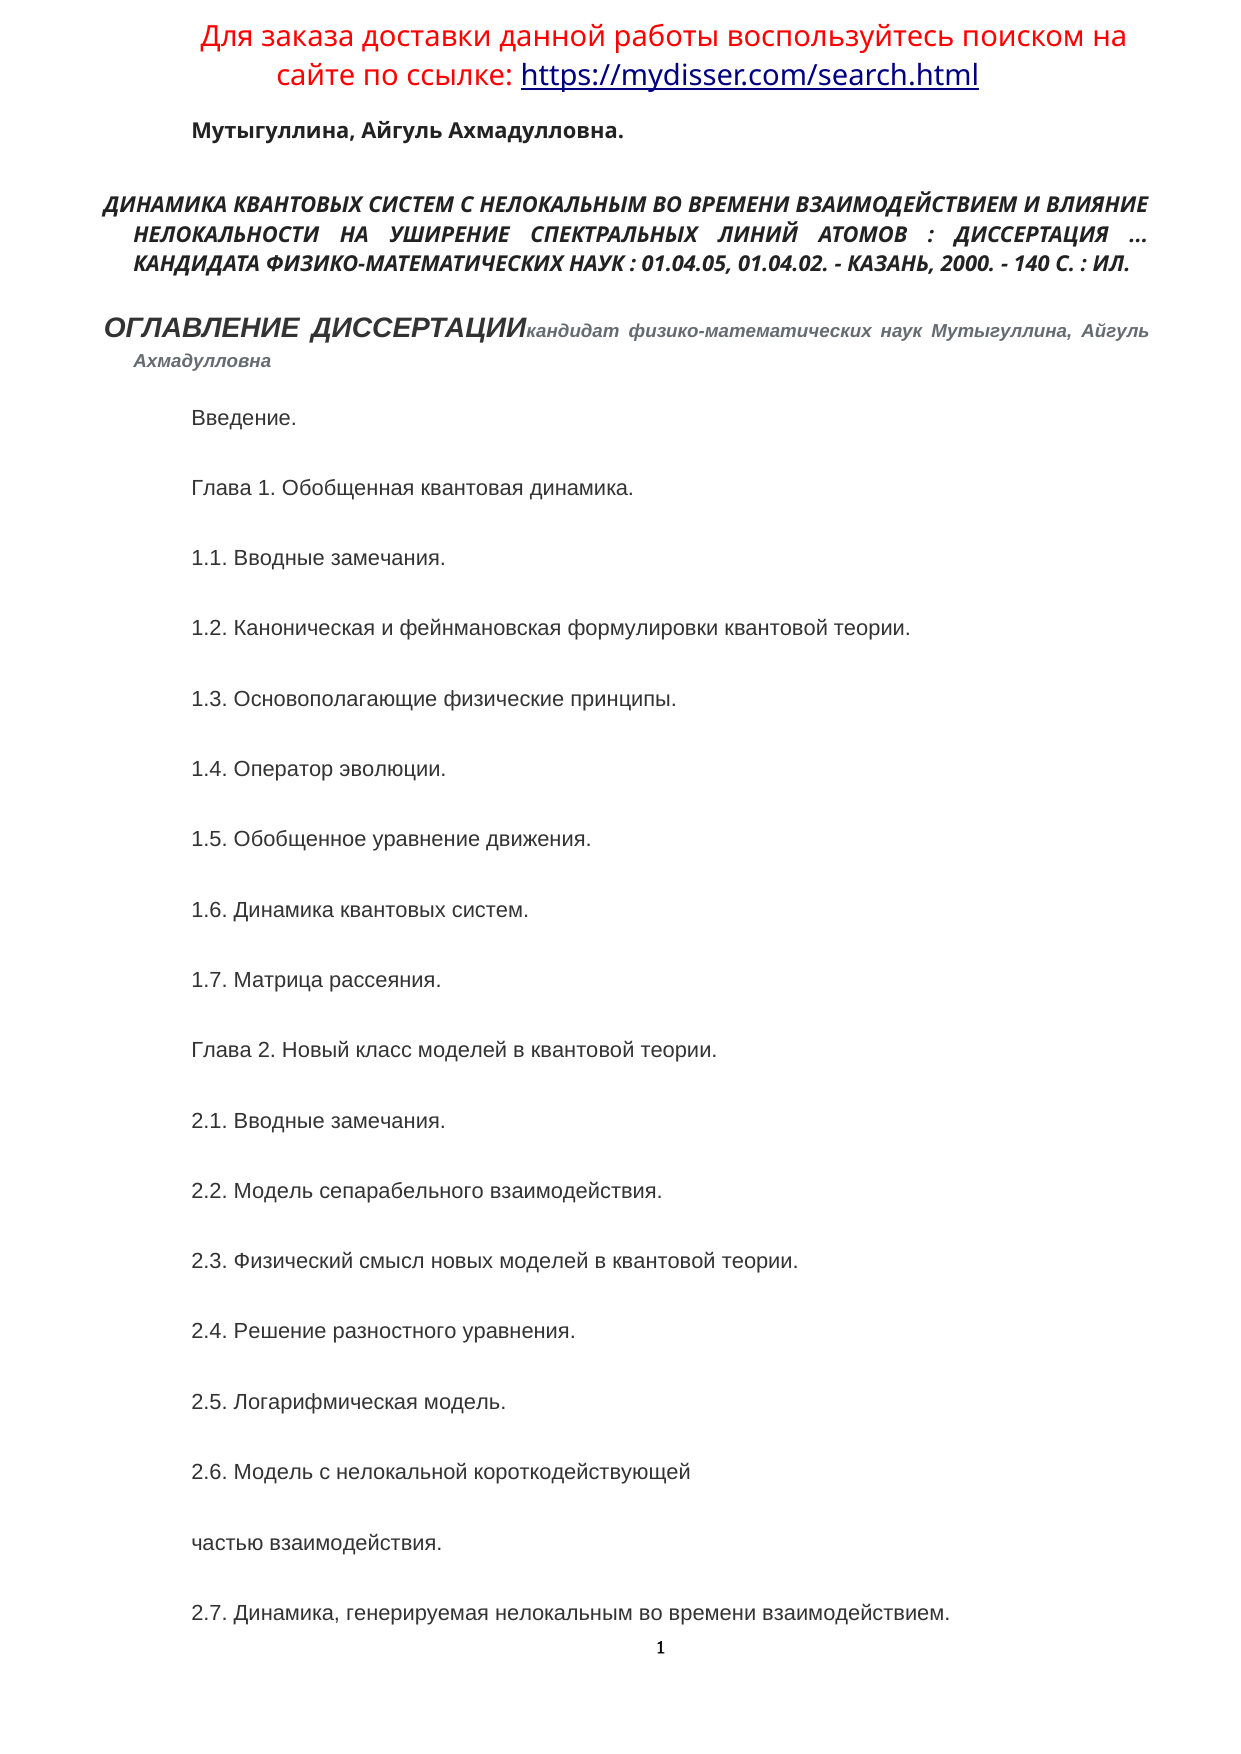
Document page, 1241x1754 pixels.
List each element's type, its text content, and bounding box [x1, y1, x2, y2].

text 1.6. Динамика квантовых систем. [103, 897, 1152, 922]
text Мутыгуллина, Айгуль Ахмадулловна. [103, 115, 1152, 145]
text Введение. [103, 404, 1152, 429]
text 2.2. Модель сепарабельного взаимодействия. [103, 1178, 1152, 1203]
text Глава 1. Обобщенная квантовая динамика. [103, 475, 1152, 500]
text 2.5. Логарифмическая модель. [103, 1389, 1152, 1414]
text 1.3. Основополагающие физические принципы. [103, 686, 1152, 711]
text 2.3. Физический смысл новых моделей в квантовой теории. [103, 1248, 1152, 1273]
text 1.2. Каноническая и фейнмановская формулировки квантовой теории. [103, 615, 1152, 641]
text 1.4. Оператор эволюции. [103, 756, 1152, 781]
subtitle Динамика квантовых систем с нелокальным во времени взаимодействием и влияние нелокальности на уширение спектральных линий атомов : диссертация ... кандидата физико-математических наук : 01.04.05, 01.04.02. - Казань, 2000. - 140 с. : ил. [103, 189, 1152, 278]
text 1.5. Обобщенное уравнение движения. [103, 826, 1152, 851]
text частью взаимодействия. [103, 1529, 1152, 1554]
subtitle Оглавление диссертациикандидат физико-математических наук Мутыгуллина, Айгуль Ахмадулловна [103, 311, 1152, 372]
text 2.7. Динамика, генерируемая нелокальным во времени взаимодействием. [103, 1600, 1152, 1625]
text 1.1. Вводные замечания. [103, 545, 1152, 570]
text 1.7. Матрица рассеяния. [103, 967, 1152, 992]
text Глава 2. Новый класс моделей в квантовой теории. [103, 1037, 1152, 1062]
text 2.1. Вводные замечания. [103, 1107, 1152, 1133]
text 2.4. Решение разностного уравнения. [103, 1318, 1152, 1344]
text 2.6. Модель с нелокальной короткодействующей [103, 1459, 1152, 1484]
